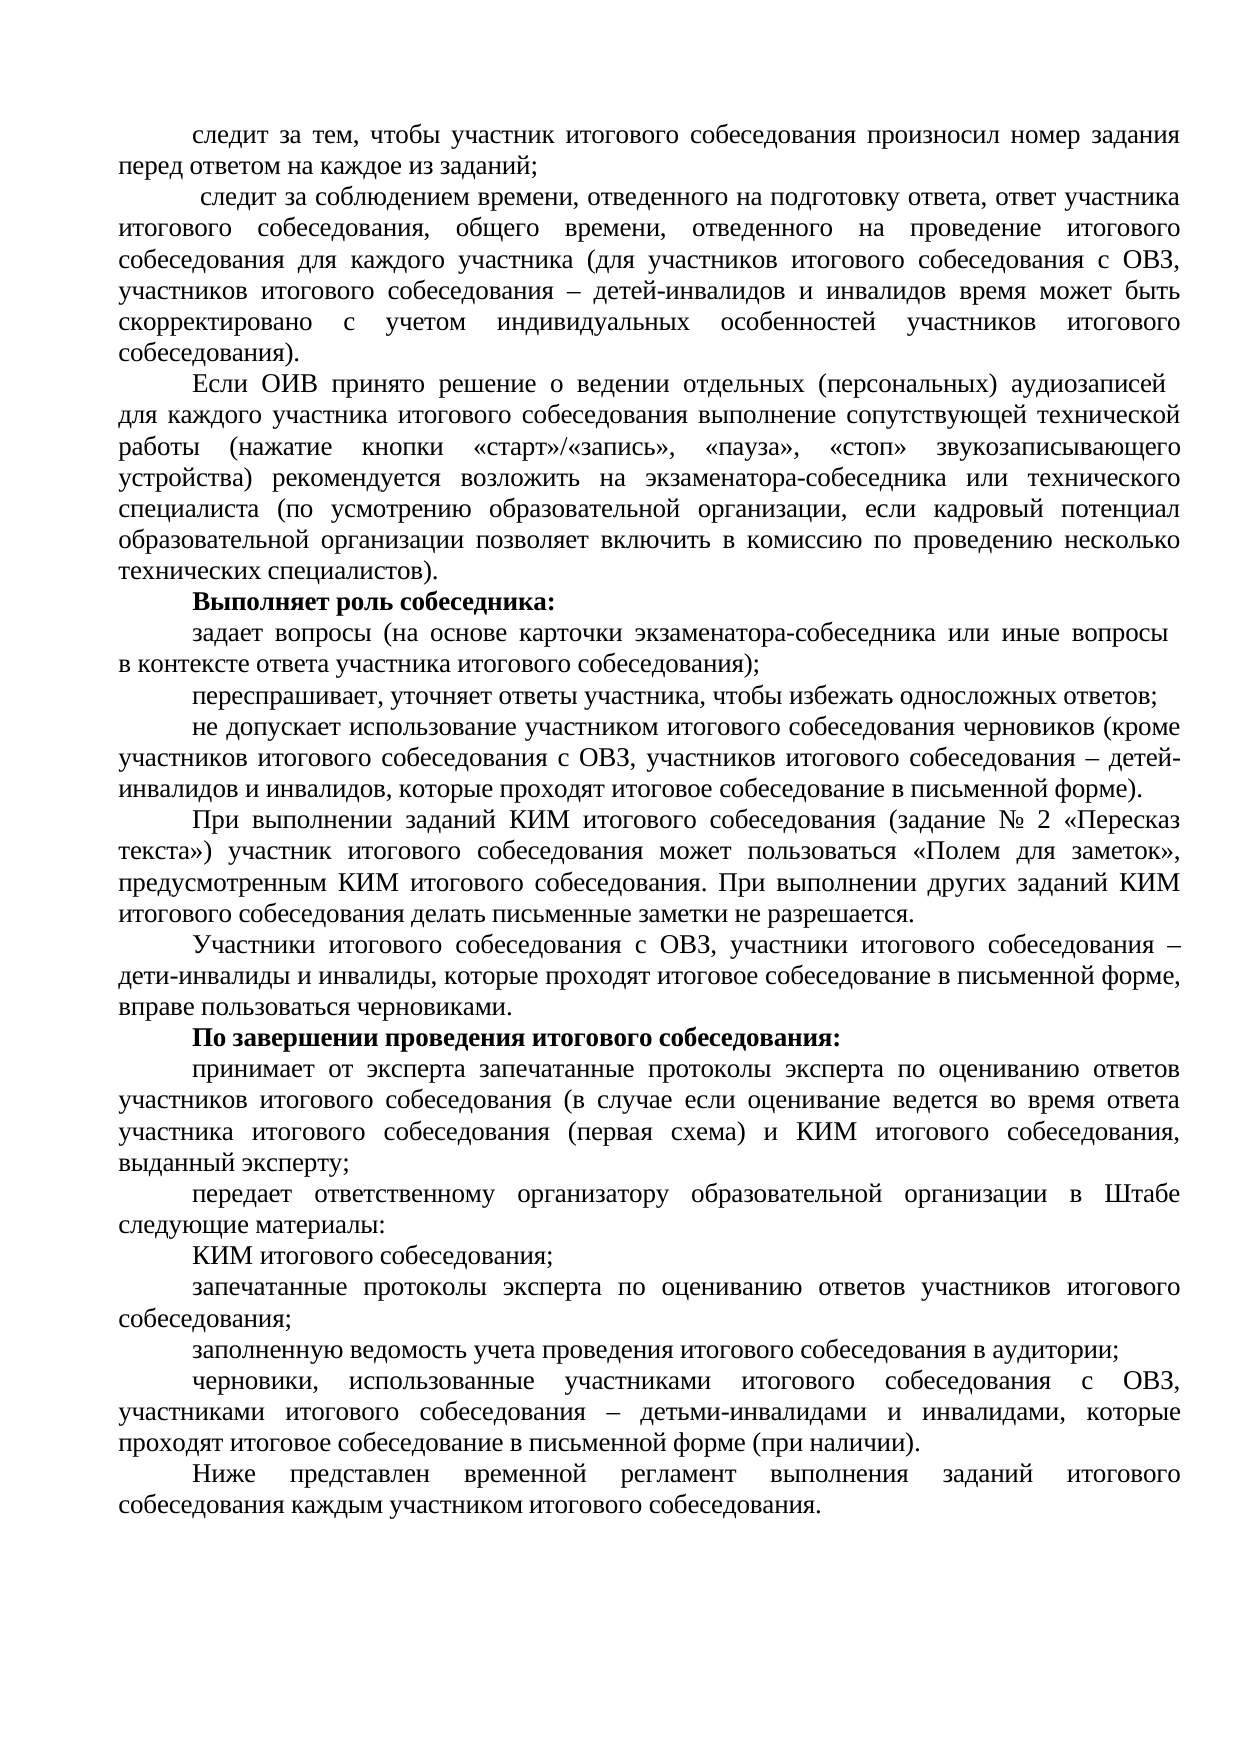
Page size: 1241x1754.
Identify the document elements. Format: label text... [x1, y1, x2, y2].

text Участники итогового собеседования с ОВЗ, участники итогового собеседования – дети-инвалиды и инвалиды, которые проходят итоговое собеседование в письменной форме, вправе пользоваться черновиками. [118, 928, 1181, 1021]
text При выполнении заданий КИМ итогового собеседования (задание № 2 «Пересказ текста») участник итогового собеседования может пользоваться «Полем для заметок», предусмотренным КИМ итогового собеседования. При выполнении других заданий КИМ итогового собеседования делать письменные заметки не разрешается. [118, 803, 1181, 928]
text По завершении проведения итогового собеседования: [118, 1021, 1181, 1052]
text Выполняет роль собеседника: [118, 585, 1181, 616]
text принимает от эксперта запечатанные протоколы эксперта по оцениванию ответов участников итогового собеседования (в случае если оценивание ведется во время ответа участника итогового собеседования (первая схема) и КИМ итогового собеседования, выданный эксперту; [118, 1052, 1181, 1177]
text заполненную ведомость учета проведения итогового собеседования в аудитории; [118, 1333, 1181, 1364]
text следит за тем, чтобы участник итогового собеседования произносил номер задания перед ответом на каждое из заданий; [118, 118, 1181, 180]
text запечатанные протоколы эксперта по оцениванию ответов участников итогового собеседования; [118, 1271, 1181, 1333]
text КИМ итогового собеседования; [118, 1239, 1181, 1271]
text следит за соблюдением времени, отведенного на подготовку ответа, ответ участника итогового собеседования, общего времени, отведенного на проведение итогового собеседования для каждого участника (для участников итогового собеседования с ОВЗ, участников итогового собеседования – детей-инвалидов и инвалидов время может быть скорректировано с учетом индивидуальных особенностей участников итогового собеседования). [118, 180, 1181, 367]
text Если ОИВ принято решение о ведении отдельных (персональных) аудиозаписей для каждого участника итогового собеседования выполнение сопутствующей технической работы (нажатие кнопки «старт»/«запись», «пауза», «стоп» звукозаписывающего устройства) рекомендуется возложить на экзаменатора-собеседника или технического специалиста (по усмотрению образовательной организации, если кадровый потенциал образовательной организации позволяет включить в комиссию по проведению несколько технических специалистов). [118, 367, 1181, 585]
text задает вопросы (на основе карточки экзаменатора-собеседника или иные вопросы в контексте ответа участника итогового собеседования); [118, 616, 1181, 679]
text передает ответственному организатору образовательной организации в Штабе следующие материалы: [118, 1177, 1181, 1239]
text черновики, использованные участниками итогового собеседования с ОВЗ, участниками итогового собеседования – детьми-инвалидами и инвалидами, которые проходят итоговое собеседование в письменной форме (при наличии). [118, 1364, 1181, 1457]
text переспрашивает, уточняет ответы участника, чтобы избежать односложных ответов; [118, 679, 1181, 710]
text не допускает использование участником итогового собеседования черновиков (кроме участников итогового собеседования с ОВЗ, участников итогового собеседования – детей-инвалидов и инвалидов, которые проходят итоговое собеседование в письменной форме). [118, 710, 1181, 803]
text Ниже представлен временной регламент выполнения заданий итогового собеседования каждым участником итогового собеседования. [118, 1457, 1181, 1520]
